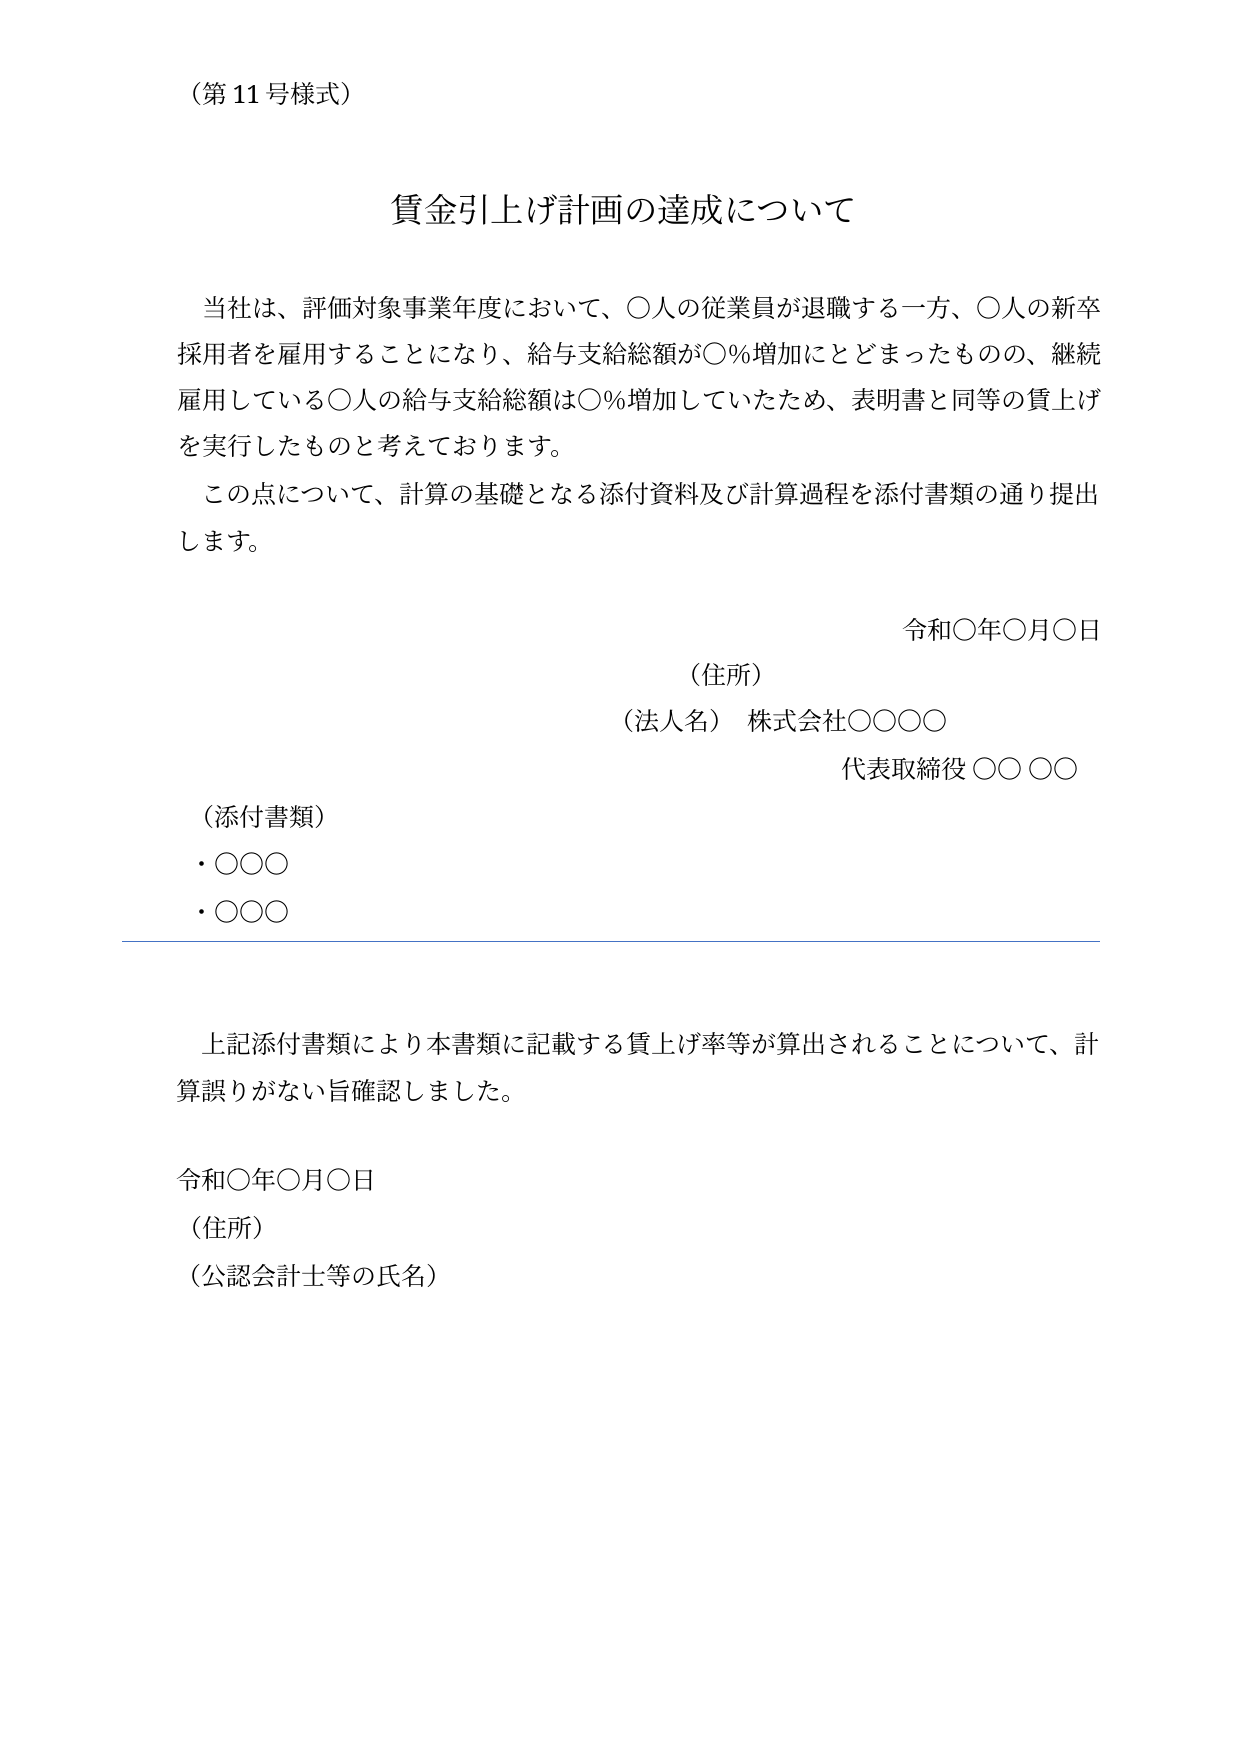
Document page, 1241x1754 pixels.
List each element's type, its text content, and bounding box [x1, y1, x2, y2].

text （法人名） 株式会社〇〇〇〇 [538, 702, 1122, 738]
text （住所） [177, 656, 776, 692]
text ・〇〇〇 [177, 893, 1122, 929]
text 令和〇年〇月〇日 [176, 1161, 1122, 1197]
text 当社は、評価対象事業年度において、〇人の従業員が退職する一方、〇人の新卒採用者を雇用することになり、給与支給総額が〇％増加にとどまったものの、継続雇用している〇人の給与支給総額は〇％増加していたため、表明書と同等の賃上げを実行したものと考えております。 [177, 289, 1122, 463]
text （公認会計士等の氏名） [176, 1256, 1122, 1292]
text （住所） [177, 1208, 1122, 1244]
text 令和〇年〇月〇日 [177, 610, 1102, 646]
text この点について、計算の基礎となる添付資料及び計算過程を添付書類の通り提出します。 [176, 475, 1122, 557]
text 上記添付書類により本書類に記載する賃上げ率等が算出されることについて、計算誤りがない旨確認しました。 [176, 1025, 1122, 1107]
text 賃金引上げ計画の達成について [177, 184, 1070, 232]
text ・〇〇〇 [177, 845, 1122, 881]
text （添付書類） [177, 797, 1122, 833]
text 代表取締役 〇〇 〇〇 [190, 749, 1122, 785]
